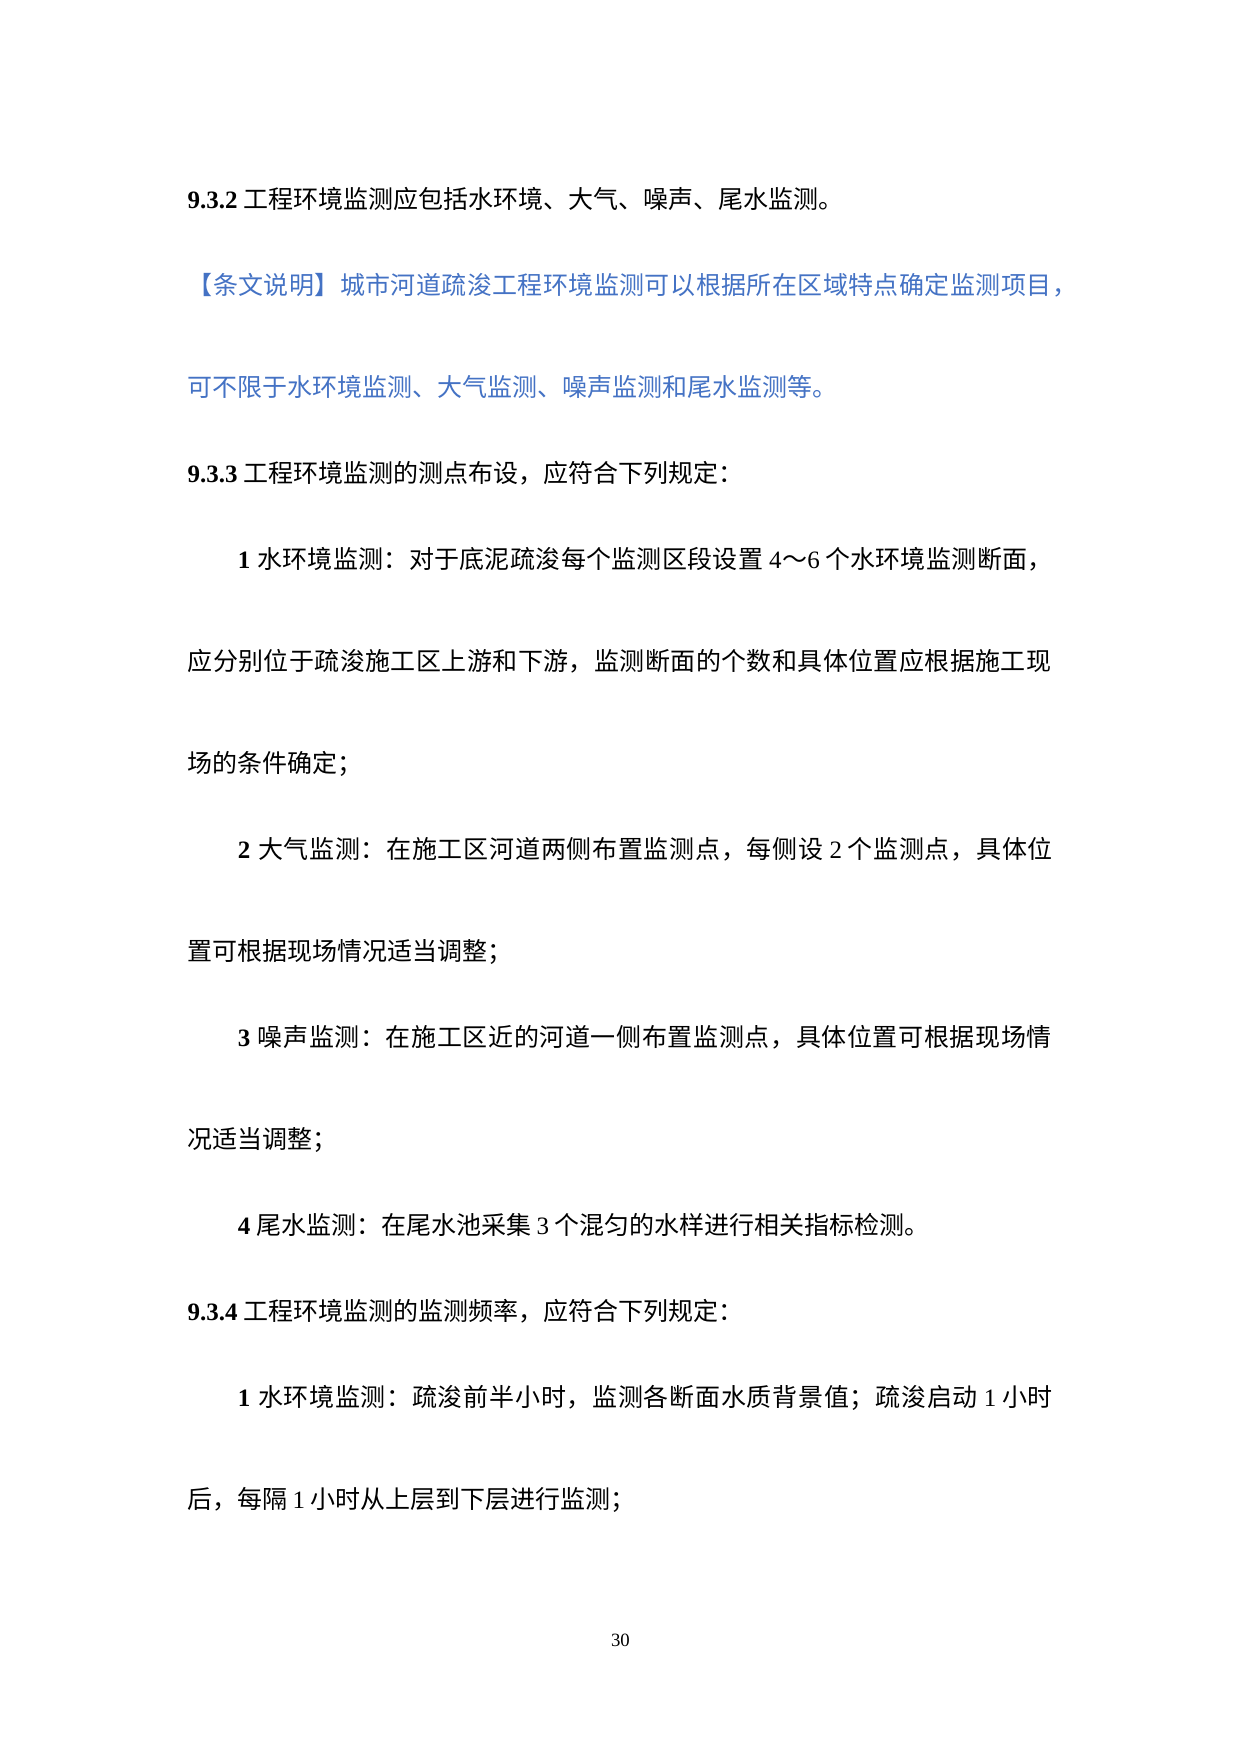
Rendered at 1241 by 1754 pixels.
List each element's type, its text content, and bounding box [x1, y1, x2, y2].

list 【条文说明】城市河道疏浚工程环境监测可以根据所在区域特点确定监测项目，可不限于水环境监测、大气监测、噪声监测和尾水监测等。 [187, 250, 1053, 420]
list 工程环境监测的监测频率，应符合下列规定： [187, 1276, 1053, 1343]
list 工程环境监测应包括水环境、大气、噪声、尾水监测。 [187, 164, 1053, 232]
text 1 水环境监测：疏浚前半小时，监测各断面水质背景值；疏浚启动1小时后，每隔1小时从上层到下层进行监测； [187, 1362, 1053, 1531]
text 2 大气监测：在施工区河道两侧布置监测点，每侧设2个监测点，具体位置可根据现场情况适当调整； [187, 814, 1053, 983]
text 1 水环境监测：对于底泥疏浚每个监测区段设置4～6个水环境监测断面，应分别位于疏浚施工区上游和下游，监测断面的个数和具体位置应根据施工现场的条件确定； [187, 524, 1053, 796]
list 工程环境监测的测点布设，应符合下列规定： [187, 438, 1053, 506]
text 3 噪声监测：在施工区近的河道一侧布置监测点，具体位置可根据现场情况适当调整； [187, 1002, 1053, 1171]
text 4 尾水监测：在尾水池采集3个混匀的水样进行相关指标检测。 [187, 1189, 1053, 1257]
